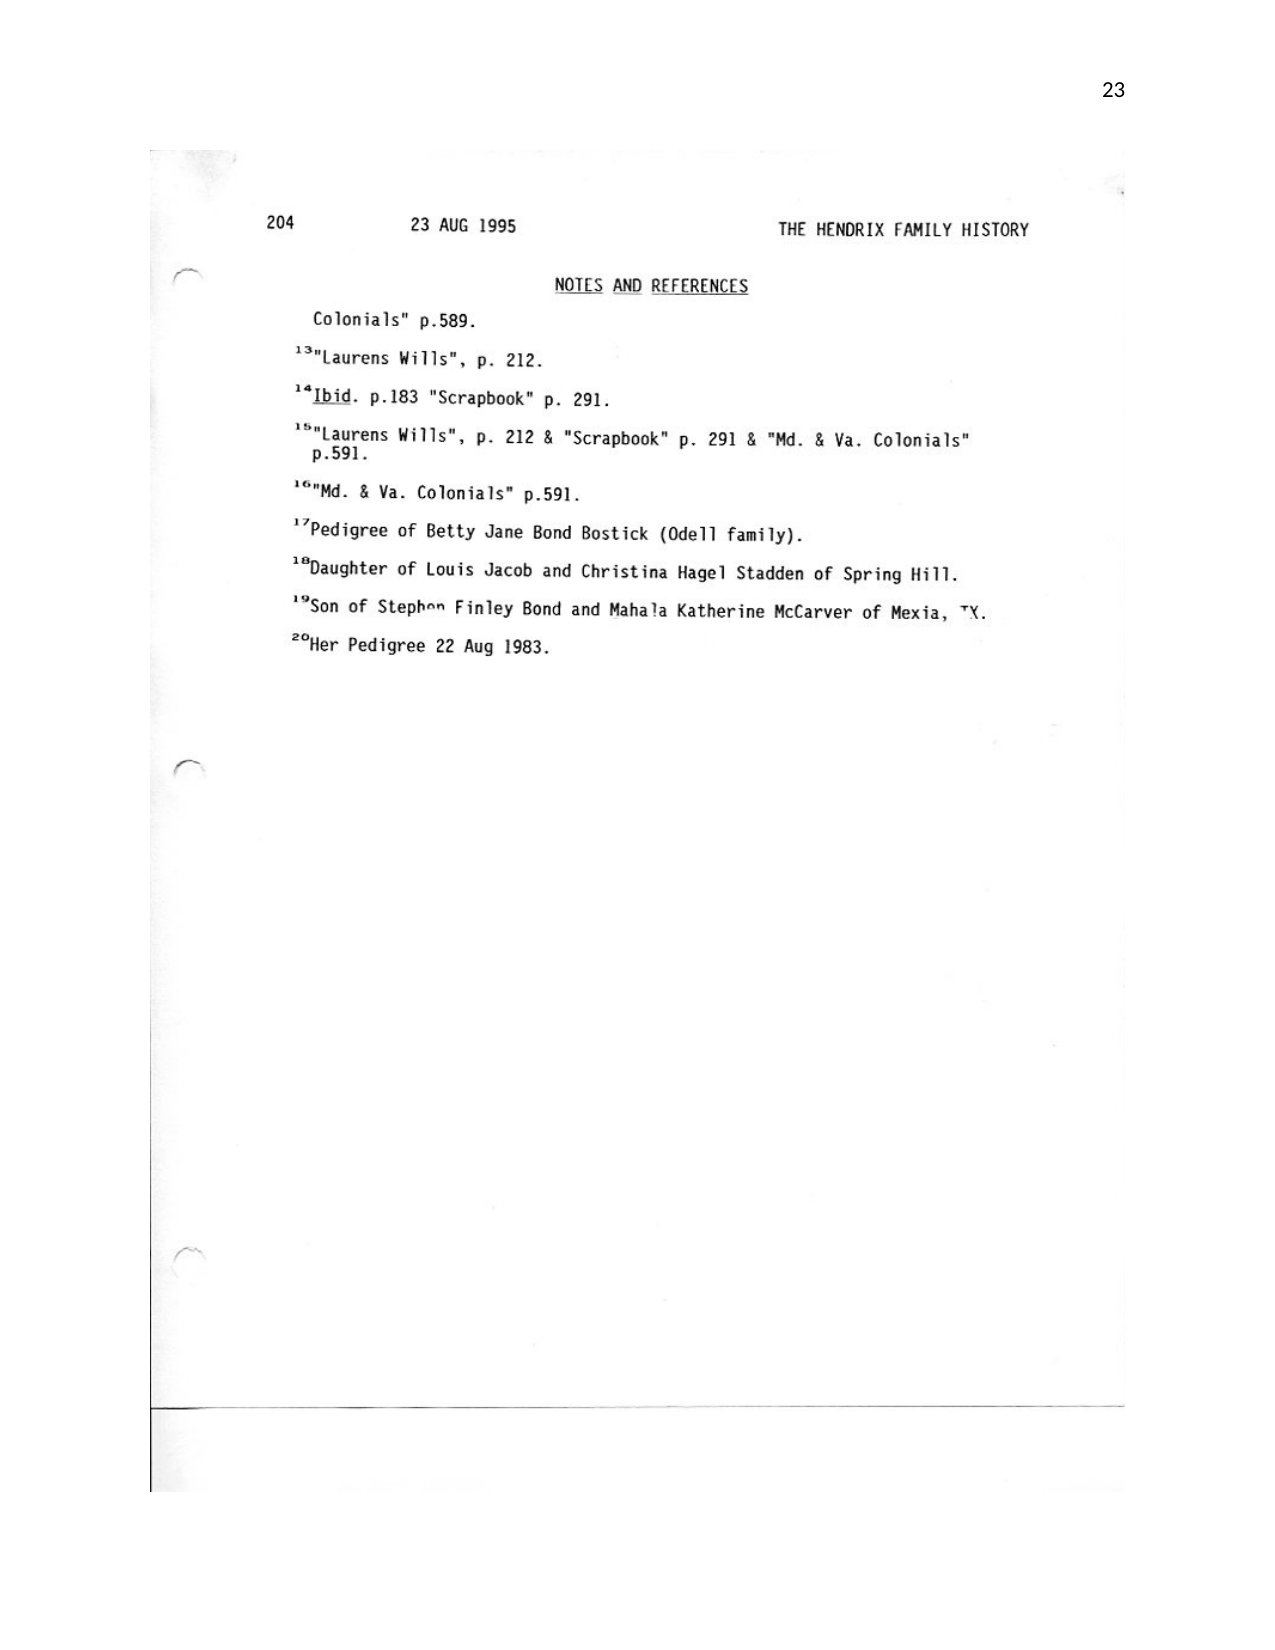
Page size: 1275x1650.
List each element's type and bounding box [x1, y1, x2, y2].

picture [150, 150, 1125, 1492]
